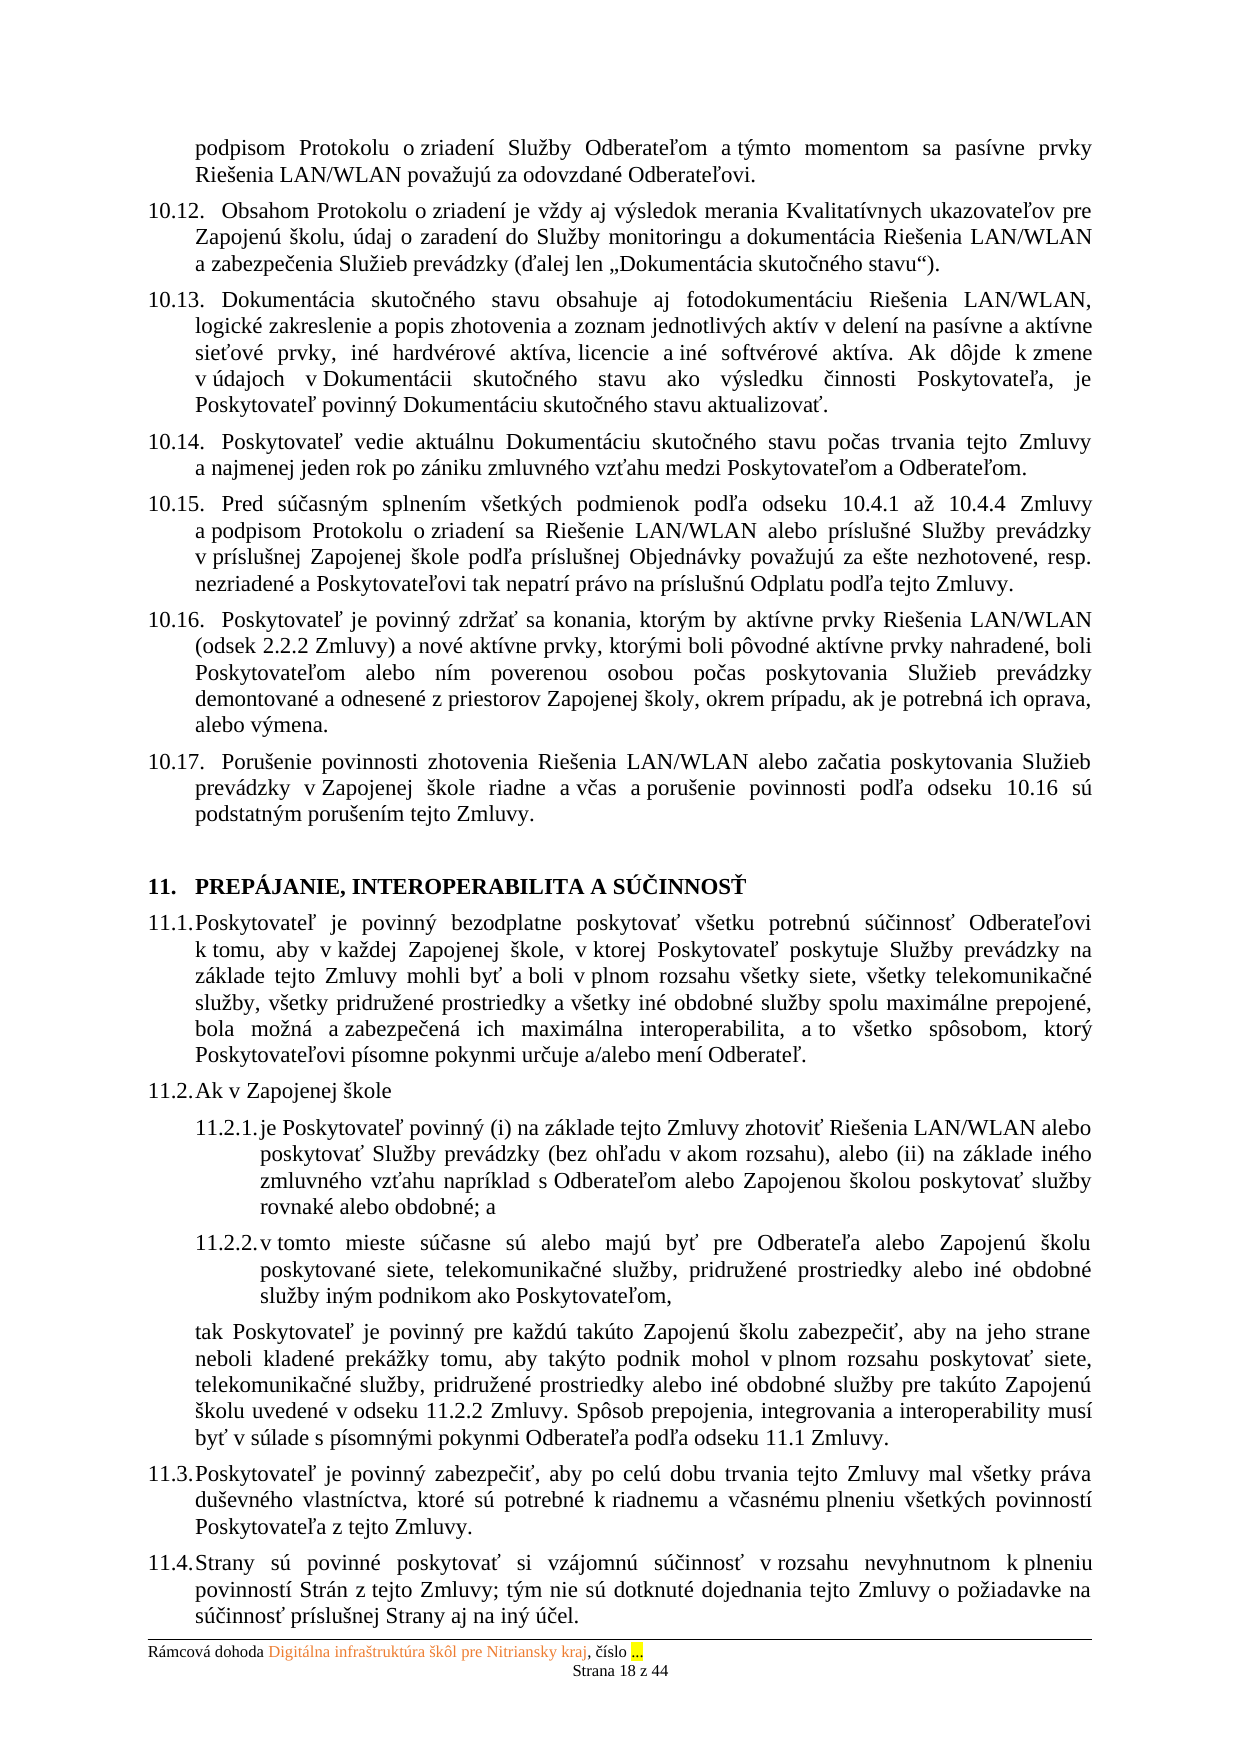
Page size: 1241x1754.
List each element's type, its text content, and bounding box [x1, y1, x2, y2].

list Porušenie povinnosti zhotovenia Riešenia LAN/WLAN alebo začatia poskytovania Služieb prevádzky v Zapojenej škole riadne a včas a porušenie povinnosti podľa odseku 10.16 sú podstatným porušením tejto Zmluvy. [148, 748, 1092, 827]
list Ak v Zapojenej škole [148, 1078, 1092, 1104]
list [148, 134, 1092, 187]
list v tomto mieste súčasne sú alebo majú byť pre Odberateľa alebo Zapojenú školu poskytované siete, telekomunikačné služby, pridružené prostriedky alebo iné obdobné služby iným podnikom ako Poskytovateľom, [195, 1229, 1092, 1308]
list Poskytovateľ je povinný bezodplatne poskytovať všetku potrebnú súčinnosť Odberateľovi k tomu, aby v každej Zapojenej škole, v ktorej Poskytovateľ poskytuje Služby prevádzky na základe tejto Zmluvy mohli byť a boli v plnom rozsahu všetky siete, všetky telekomunikačné služby, všetky pridružené prostriedky a všetky iné obdobné služby spolu maximálne prepojené, bola možná a zabezpečená ich maximálna interoperabilita, a to všetko spôsobom, ktorý Poskytovateľovi písomne pokynmi určuje a/alebo mení Odberateľ. [148, 909, 1092, 1068]
list Obsahom Protokolu o zriadení je vždy aj výsledok merania Kvalitatívnych ukazovateľov pre Zapojenú školu, údaj o zaradení do Služby monitoringu a dokumentácia Riešenia LAN/WLAN a zabezpečenia Služieb prevádzky (ďalej len „Dokumentácia skutočného stavu“). [148, 197, 1092, 276]
text tak Poskytovateľ je povinný pre každú takúto Zapojenú školu zabezpečiť, aby na jeho strane neboli kladené prekážky tomu, aby takýto podnik mohol v plnom rozsahu poskytovať siete, telekomunikačné služby, pridružené prostriedky alebo iné obdobné služby pre takúto Zapojenú školu uvedené v odseku 11.2.2 Zmluvy. Spôsob prepojenia, integrovania a interoperability musí byť v súlade s písomnými pokynmi Odberateľa podľa odseku 11.1 Zmluvy. [195, 1318, 1092, 1450]
subtitle PREPÁJANIE, INTEROPERABILITA A SÚČINNOSŤ [148, 873, 1092, 899]
list Poskytovateľ vedie aktuálnu Dokumentáciu skutočného stavu počas trvania tejto Zmluvy a najmenej jeden rok po zániku zmluvného vzťahu medzi Poskytovateľom a Odberateľom. [148, 428, 1092, 481]
list Pred súčasným splnením všetkých podmienok podľa odseku 10.4.1 až 10.4.4 Zmluvy a podpisom Protokolu o zriadení sa Riešenie LAN/WLAN alebo príslušné Služby prevádzky v príslušnej Zapojenej škole podľa príslušnej Objednávky považujú za ešte nezhotovené, resp. nezriadené a Poskytovateľovi tak nepatrí právo na príslušnú Odplatu podľa tejto Zmluvy. [148, 491, 1092, 596]
list Strany sú povinné poskytovať si vzájomnú súčinnosť v rozsahu nevyhnutnom k plneniu povinností Strán z tejto Zmluvy; tým nie sú dotknuté dojednania tejto Zmluvy o požiadavke na súčinnosť príslušnej Strany aj na iný účel. [148, 1549, 1092, 1628]
list je Poskytovateľ povinný (i) na základe tejto Zmluvy zhotoviť Riešenia LAN/WLAN alebo poskytovať Služby prevádzky (bez ohľadu v akom rozsahu), alebo (ii) na základe iného zmluvného vzťahu napríklad s Odberateľom alebo Zapojenou školou poskytovať služby rovnaké alebo obdobné; a [195, 1114, 1092, 1219]
list Dokumentácia skutočného stavu obsahuje aj fotodokumentáciu Riešenia LAN/WLAN, logické zakreslenie a popis zhotovenia a zoznam jednotlivých aktív v delení na pasívne a aktívne sieťové prvky, iné hardvérové aktíva, licencie a iné softvérové aktíva. Ak dôjde k zmene v údajoch v Dokumentácii skutočného stavu ako výsledku činnosti Poskytovateľa, je Poskytovateľ povinný Dokumentáciu skutočného stavu aktualizovať. [148, 286, 1092, 418]
list Poskytovateľ je povinný zabezpečiť, aby po celú dobu trvania tejto Zmluvy mal všetky práva duševného vlastníctva, ktoré sú potrebné k riadnemu a včasnému plneniu všetkých povinností Poskytovateľa z tejto Zmluvy. [148, 1460, 1092, 1539]
list Poskytovateľ je povinný zdržať sa konania, ktorým by aktívne prvky Riešenia LAN/WLAN (odsek 2.2.2 Zmluvy) a nové aktívne prvky, ktorými boli pôvodné aktívne prvky nahradené, boli Poskytovateľom alebo ním poverenou osobou počas poskytovania Služieb prevádzky demontované a odnesené z priestorov Zapojenej školy, okrem prípadu, ak je potrebná ich oprava, alebo výmena. [148, 606, 1092, 738]
